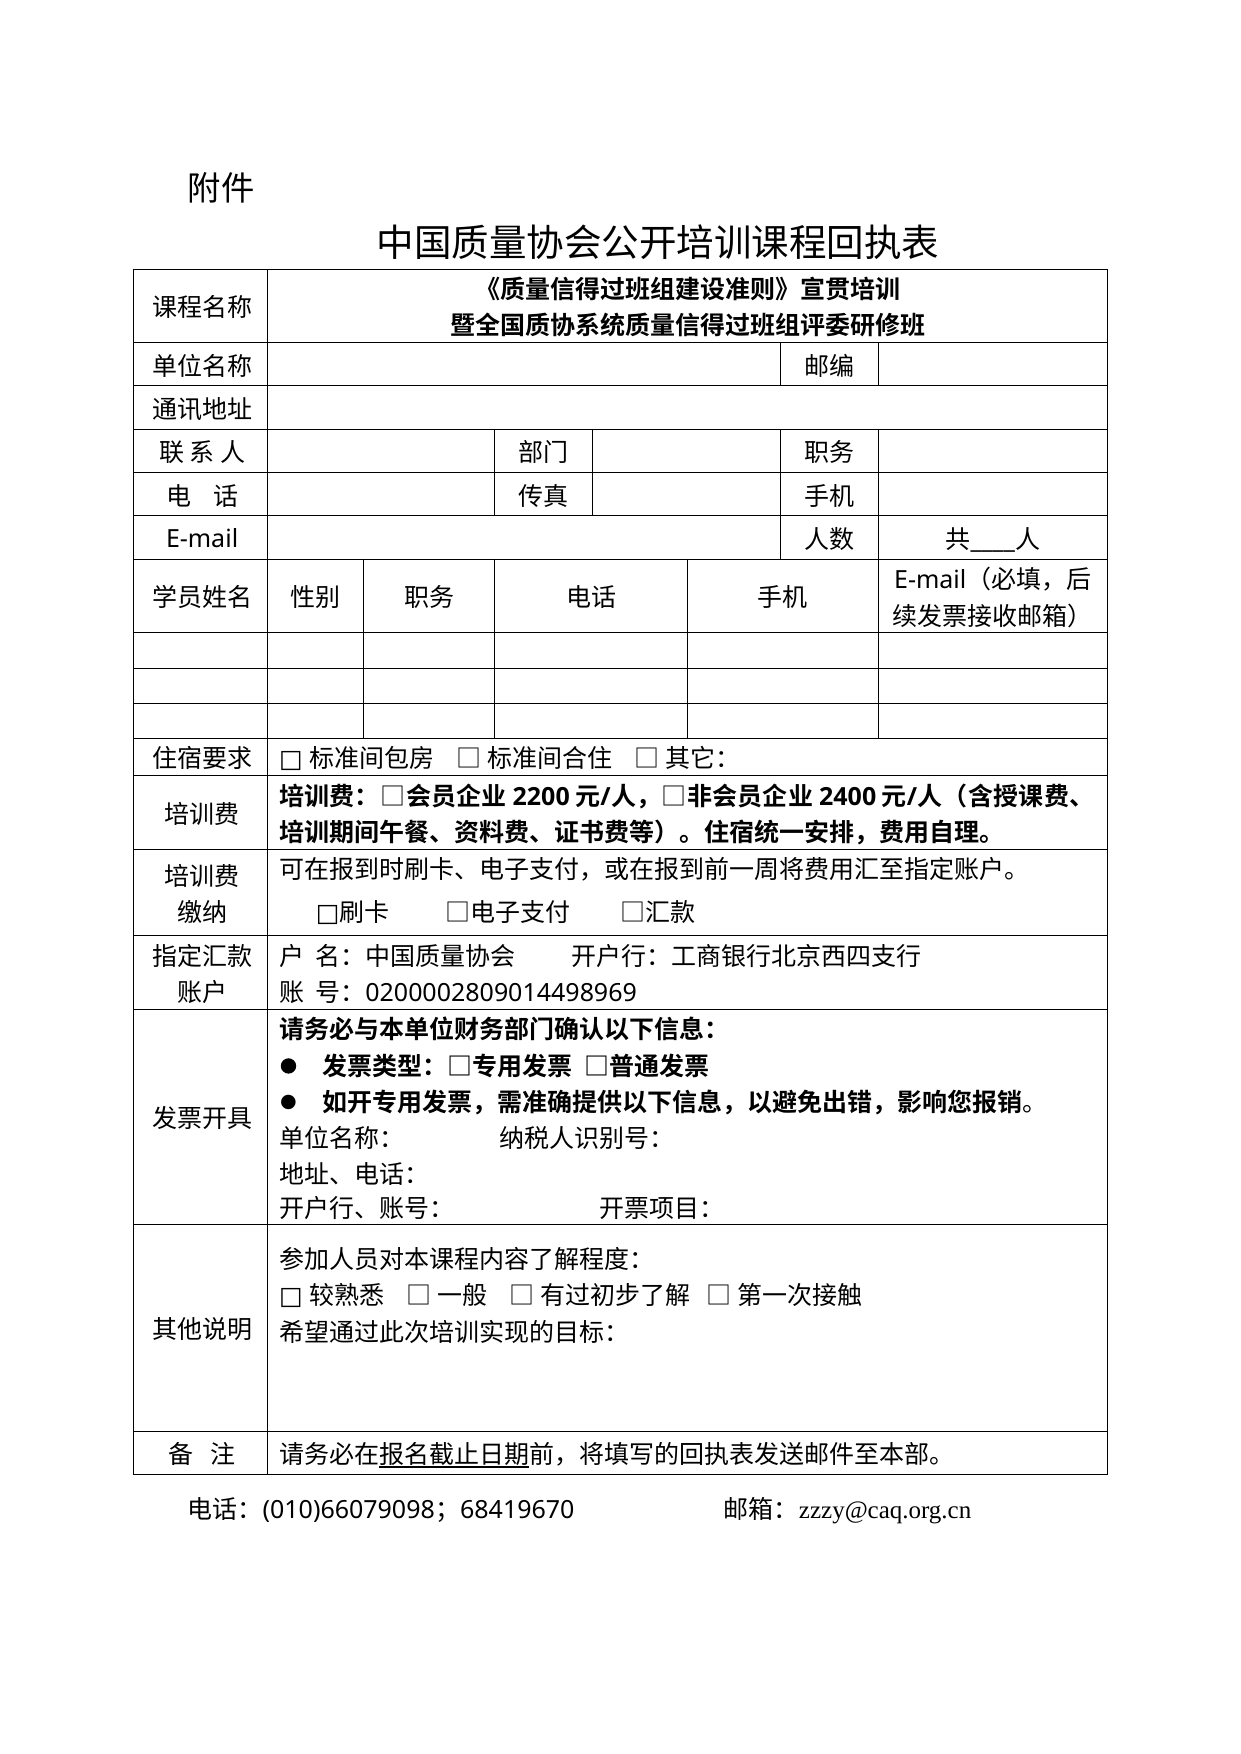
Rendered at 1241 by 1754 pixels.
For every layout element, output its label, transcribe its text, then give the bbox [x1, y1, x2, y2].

table_cell 培训费：□会员企业2200元/人，□非会员企业2400元/人（含授课费、培训期间午餐、资料费、证书费等）。住宿统一安排，费用自理。 [268, 776, 1107, 849]
table_cell [268, 473, 494, 515]
table_cell 电 话 [134, 473, 267, 515]
table_cell 性别 [268, 560, 363, 632]
table_cell [688, 669, 878, 702]
table_cell [268, 430, 494, 472]
table_header 课程名称 [134, 270, 267, 342]
table_cell 通讯地址 [134, 386, 267, 429]
table_cell 户 名：中国质量协会 开户行：工商银行北京西四支行 账 号：0200002809014498969 [268, 936, 1107, 1009]
table_cell [688, 633, 878, 667]
table_cell [495, 704, 687, 738]
table_cell 部门 [495, 430, 592, 472]
table_cell 指定汇款 账户 [134, 936, 267, 1009]
table_cell [879, 704, 1107, 738]
table_cell 参加人员对本课程内容了解程度： □ 较熟悉 □ 一般 □ 有过初步了解 □ 第一次接触 希望通过此次培训实现的目标： [268, 1225, 1107, 1431]
table_cell E-mail（必填，后续发票接收邮箱） [879, 560, 1107, 632]
table_cell [879, 669, 1107, 702]
table_cell [879, 430, 1107, 472]
table_cell [268, 343, 780, 385]
table_cell [268, 516, 780, 559]
table_cell [134, 704, 267, 738]
table_cell 请务必与本单位财务部门确认以下信息： 发票类型：□专用发票 □普通发票 如开专用发票，需准确提供以下信息，以避免出错，影响您报销。 单位名称： 纳税人识别号： 地址、电话： 开户行、账号： 开票项目： [268, 1010, 1107, 1224]
table_cell [495, 633, 687, 667]
table_cell 单位名称 [134, 343, 267, 385]
table_cell [593, 430, 780, 472]
table_cell 职务 [781, 430, 878, 472]
table_cell E-mail [134, 516, 267, 559]
table_cell [268, 633, 363, 667]
table_cell 人数 [781, 516, 878, 559]
table_cell 共____人 [879, 516, 1107, 559]
table_cell 手机 [688, 560, 878, 632]
table_cell 其他说明 [134, 1225, 267, 1431]
table_cell [593, 473, 780, 515]
table_cell 传真 [495, 473, 592, 515]
table_cell 发票开具 [134, 1010, 267, 1224]
table_cell [364, 669, 494, 702]
table_cell 邮编 [781, 343, 878, 385]
table_cell [495, 669, 687, 702]
table_cell 培训费 缴纳 [134, 850, 267, 935]
table_header 《质量信得过班组建设准则》宣贯培训 暨全国质协系统质量信得过班组评委研修班 [268, 270, 1107, 342]
table_cell □ 标准间包房 □ 标准间合住 □ 其它： [268, 739, 1107, 775]
table_cell 联 系 人 [134, 430, 267, 472]
table_cell 职务 [364, 560, 494, 632]
table_cell [688, 704, 878, 738]
table_cell [364, 633, 494, 667]
table_cell 住宿要求 [134, 739, 267, 775]
table_cell [879, 343, 1107, 385]
table_cell [268, 704, 363, 738]
table_cell 备 注 [134, 1432, 267, 1474]
table_cell [134, 633, 267, 667]
text 中国质量协会公开培训课程回执表 [187, 210, 1053, 268]
text 电话：(010)66079098；68419670 邮箱：zzzy@caq.org.cn [187, 1475, 1053, 1540]
table_cell 请务必在报名截止日期前，将填写的回执表发送邮件至本部。 [268, 1432, 1107, 1474]
table_cell 手机 [781, 473, 878, 515]
table_cell [134, 669, 267, 702]
table_cell 可在报到时刷卡、电子支付，或在报到前一周将费用汇至指定账户。 □刷卡 □电子支付 □汇款 [268, 850, 1107, 935]
table_cell 电话 [495, 560, 687, 632]
table_cell [268, 386, 1107, 429]
table_cell 学员姓名 [134, 560, 267, 632]
table_cell [364, 704, 494, 738]
table_cell [268, 669, 363, 702]
text 附件 [187, 162, 1053, 210]
table_cell 培训费 [134, 776, 267, 849]
table_cell [879, 633, 1107, 667]
table_cell [879, 473, 1107, 515]
